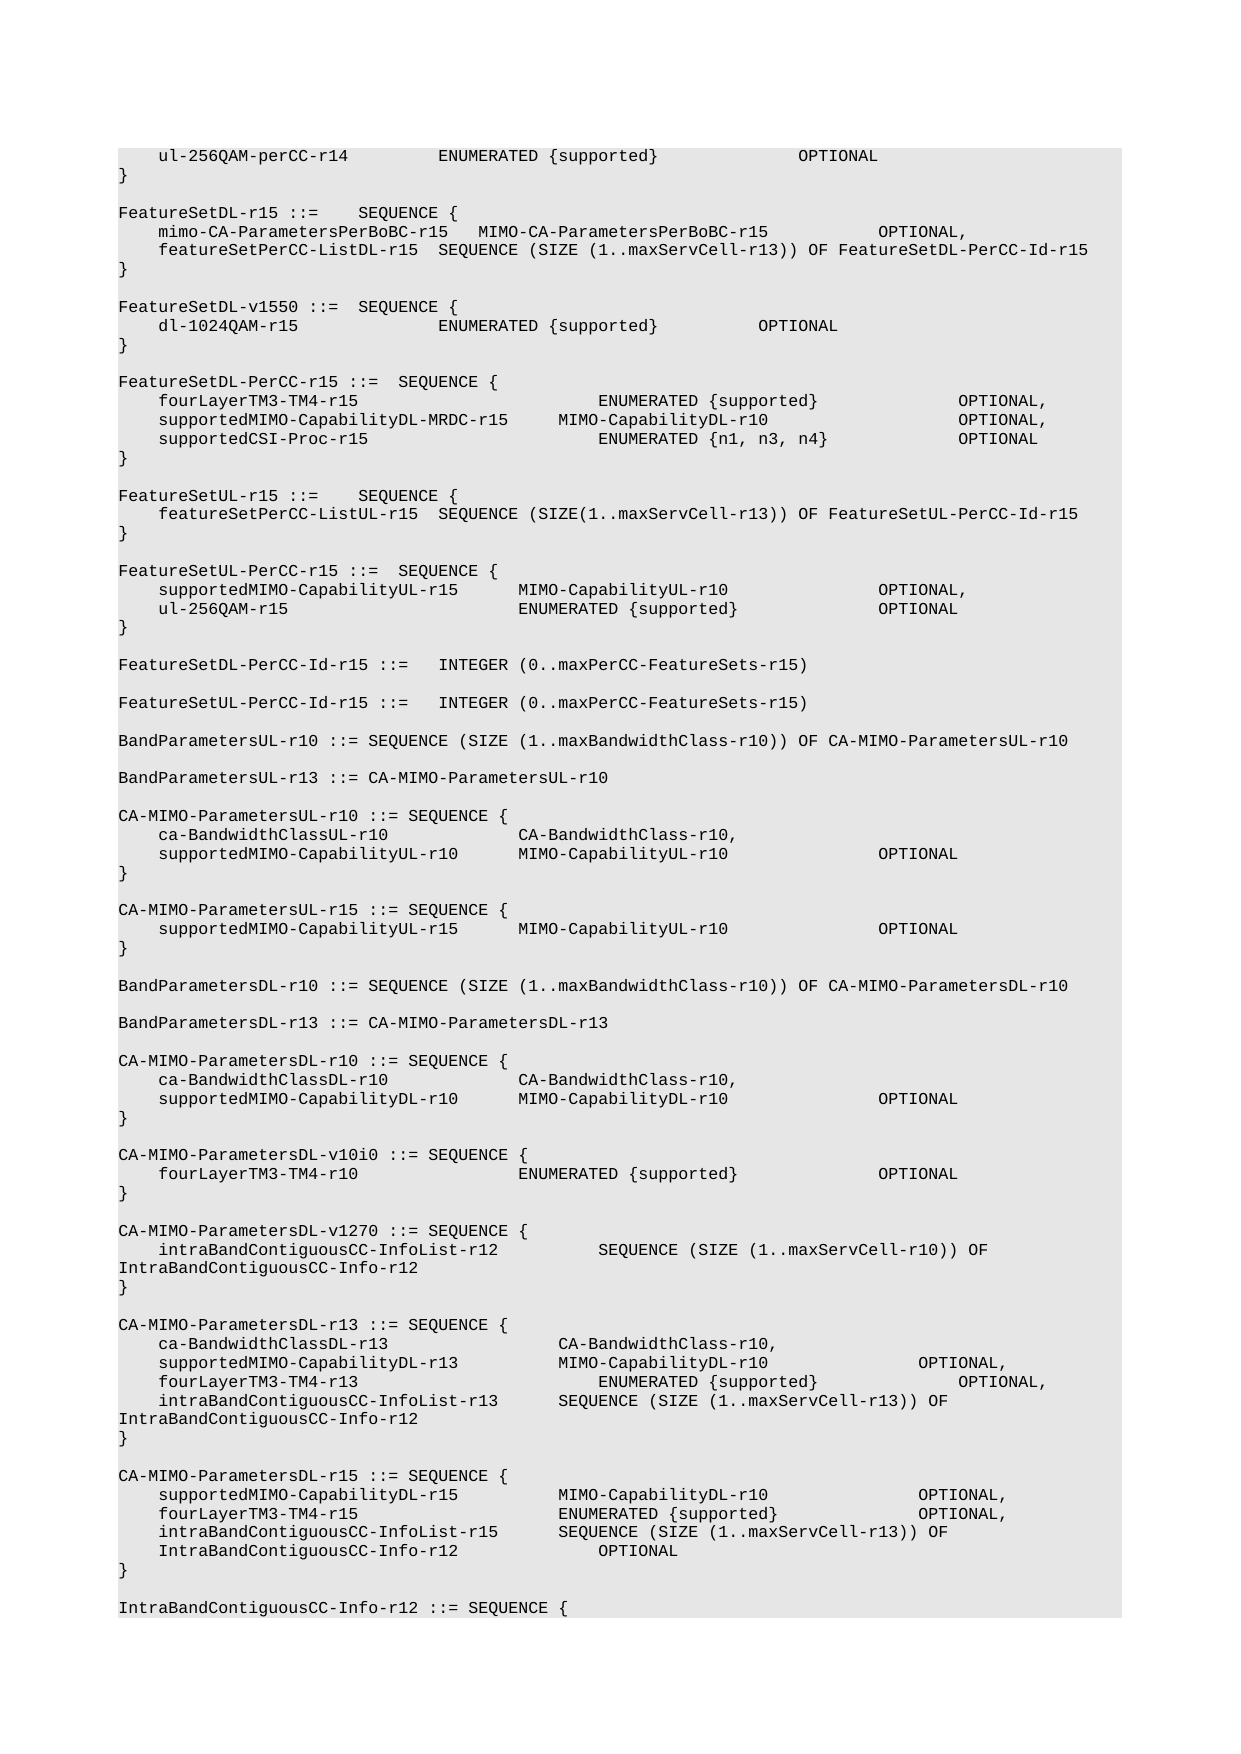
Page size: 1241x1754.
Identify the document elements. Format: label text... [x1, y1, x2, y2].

text fourLayerTM3-TM4-r15 ENUMERATED {supported} OPTIONAL, [118, 393, 1122, 412]
text } [118, 1109, 1122, 1128]
text BandParametersDL-r13 ::= CA-MIMO-ParametersDL-r13 [118, 1015, 1122, 1034]
text } [118, 1562, 1122, 1581]
text BandParametersDL-r10 ::= SEQUENCE (SIZE (1..maxBandwidthClass-r10)) OF CA-MIMO-ParametersDL-r10 [118, 977, 1122, 996]
text supportedMIMO-CapabilityDL-r10 MIMO-CapabilityDL-r10 OPTIONAL [118, 1090, 1122, 1109]
text FeatureSetDL-PerCC-Id-r15 ::= INTEGER (0..maxPerCC-FeatureSets-r15) [118, 657, 1122, 676]
text intraBandContiguousCC-InfoList-r13 SEQUENCE (SIZE (1..maxServCell-r13)) OF IntraBandContiguousCC-Info-r12 [118, 1392, 1122, 1430]
text IntraBandContiguousCC-Info-r12 ::= SEQUENCE { [118, 1599, 1122, 1618]
text fourLayerTM3-TM4-r15 ENUMERATED {supported} OPTIONAL, [118, 1505, 1122, 1524]
text FeatureSetUL-r15 ::= SEQUENCE { [118, 487, 1122, 506]
text } [118, 1430, 1122, 1449]
text ca-BandwidthClassDL-r10 CA-BandwidthClass-r10, [118, 1072, 1122, 1090]
text } [118, 525, 1122, 544]
text CA-MIMO-ParametersUL-r10 ::= SEQUENCE { [118, 808, 1122, 826]
text intraBandContiguousCC-InfoList-r12 SEQUENCE (SIZE (1..maxServCell-r10)) OF IntraBandContiguousCC-Info-r12 [118, 1241, 1122, 1279]
text } [118, 619, 1122, 638]
text FeatureSetUL-PerCC-r15 ::= SEQUENCE { [118, 562, 1122, 581]
text CA-MIMO-ParametersDL-r13 ::= SEQUENCE { [118, 1317, 1122, 1336]
text } [118, 1185, 1122, 1203]
text } [118, 261, 1122, 280]
text supportedMIMO-CapabilityUL-r10 MIMO-CapabilityUL-r10 OPTIONAL [118, 845, 1122, 864]
text CA-MIMO-ParametersDL-v1270 ::= SEQUENCE { [118, 1222, 1122, 1241]
text supportedMIMO-CapabilityDL-MRDC-r15 MIMO-CapabilityDL-r10 OPTIONAL, [118, 412, 1122, 431]
text CA-MIMO-ParametersUL-r15 ::= SEQUENCE { [118, 902, 1122, 921]
text } [118, 336, 1122, 355]
text ul-256QAM-r15 ENUMERATED {supported} OPTIONAL [118, 600, 1122, 619]
text supportedMIMO-CapabilityDL-r13 MIMO-CapabilityDL-r10 OPTIONAL, [118, 1354, 1122, 1373]
text supportedMIMO-CapabilityDL-r15 MIMO-CapabilityDL-r10 OPTIONAL, [118, 1486, 1122, 1505]
text supportedMIMO-CapabilityUL-r15 MIMO-CapabilityUL-r10 OPTIONAL, [118, 581, 1122, 600]
text ul-256QAM-perCC-r14 ENUMERATED {supported} OPTIONAL [118, 148, 1122, 167]
text ca-BandwidthClassDL-r13 CA-BandwidthClass-r10, [118, 1336, 1122, 1354]
text } [118, 939, 1122, 958]
text supportedCSI-Proc-r15 ENUMERATED {n1, n3, n4} OPTIONAL [118, 431, 1122, 449]
text FeatureSetDL-PerCC-r15 ::= SEQUENCE { [118, 374, 1122, 393]
text } [118, 864, 1122, 883]
text CA-MIMO-ParametersDL-r15 ::= SEQUENCE { [118, 1467, 1122, 1486]
text FeatureSetUL-PerCC-Id-r15 ::= INTEGER (0..maxPerCC-FeatureSets-r15) [118, 694, 1122, 713]
text mimo-CA-ParametersPerBoBC-r15 MIMO-CA-ParametersPerBoBC-r15 OPTIONAL, [118, 223, 1122, 242]
text } [118, 1279, 1122, 1298]
text BandParametersUL-r10 ::= SEQUENCE (SIZE (1..maxBandwidthClass-r10)) OF CA-MIMO-ParametersUL-r10 [118, 732, 1122, 751]
text featureSetPerCC-ListUL-r15 SEQUENCE (SIZE(1..maxServCell-r13)) OF FeatureSetUL-PerCC-Id-r15 [118, 506, 1122, 525]
text FeatureSetDL-r15 ::= SEQUENCE { [118, 204, 1122, 223]
text supportedMIMO-CapabilityUL-r15 MIMO-CapabilityUL-r10 OPTIONAL [118, 921, 1122, 939]
text fourLayerTM3-TM4-r10 ENUMERATED {supported} OPTIONAL [118, 1166, 1122, 1185]
text IntraBandContiguousCC-Info-r12 OPTIONAL [118, 1543, 1122, 1562]
text CA-MIMO-ParametersDL-r10 ::= SEQUENCE { [118, 1053, 1122, 1072]
text CA-MIMO-ParametersDL-v10i0 ::= SEQUENCE { [118, 1147, 1122, 1166]
text FeatureSetDL-v1550 ::= SEQUENCE { [118, 298, 1122, 317]
text } [118, 167, 1122, 185]
text ca-BandwidthClassUL-r10 CA-BandwidthClass-r10, [118, 826, 1122, 845]
text featureSetPerCC-ListDL-r15 SEQUENCE (SIZE (1..maxServCell-r13)) OF FeatureSetDL-PerCC-Id-r15 [118, 242, 1122, 261]
text dl-1024QAM-r15 ENUMERATED {supported} OPTIONAL [118, 317, 1122, 336]
text fourLayerTM3-TM4-r13 ENUMERATED {supported} OPTIONAL, [118, 1373, 1122, 1392]
text } [118, 449, 1122, 468]
text BandParametersUL-r13 ::= CA-MIMO-ParametersUL-r10 [118, 770, 1122, 789]
text intraBandContiguousCC-InfoList-r15 SEQUENCE (SIZE (1..maxServCell-r13)) OF [118, 1524, 1122, 1543]
